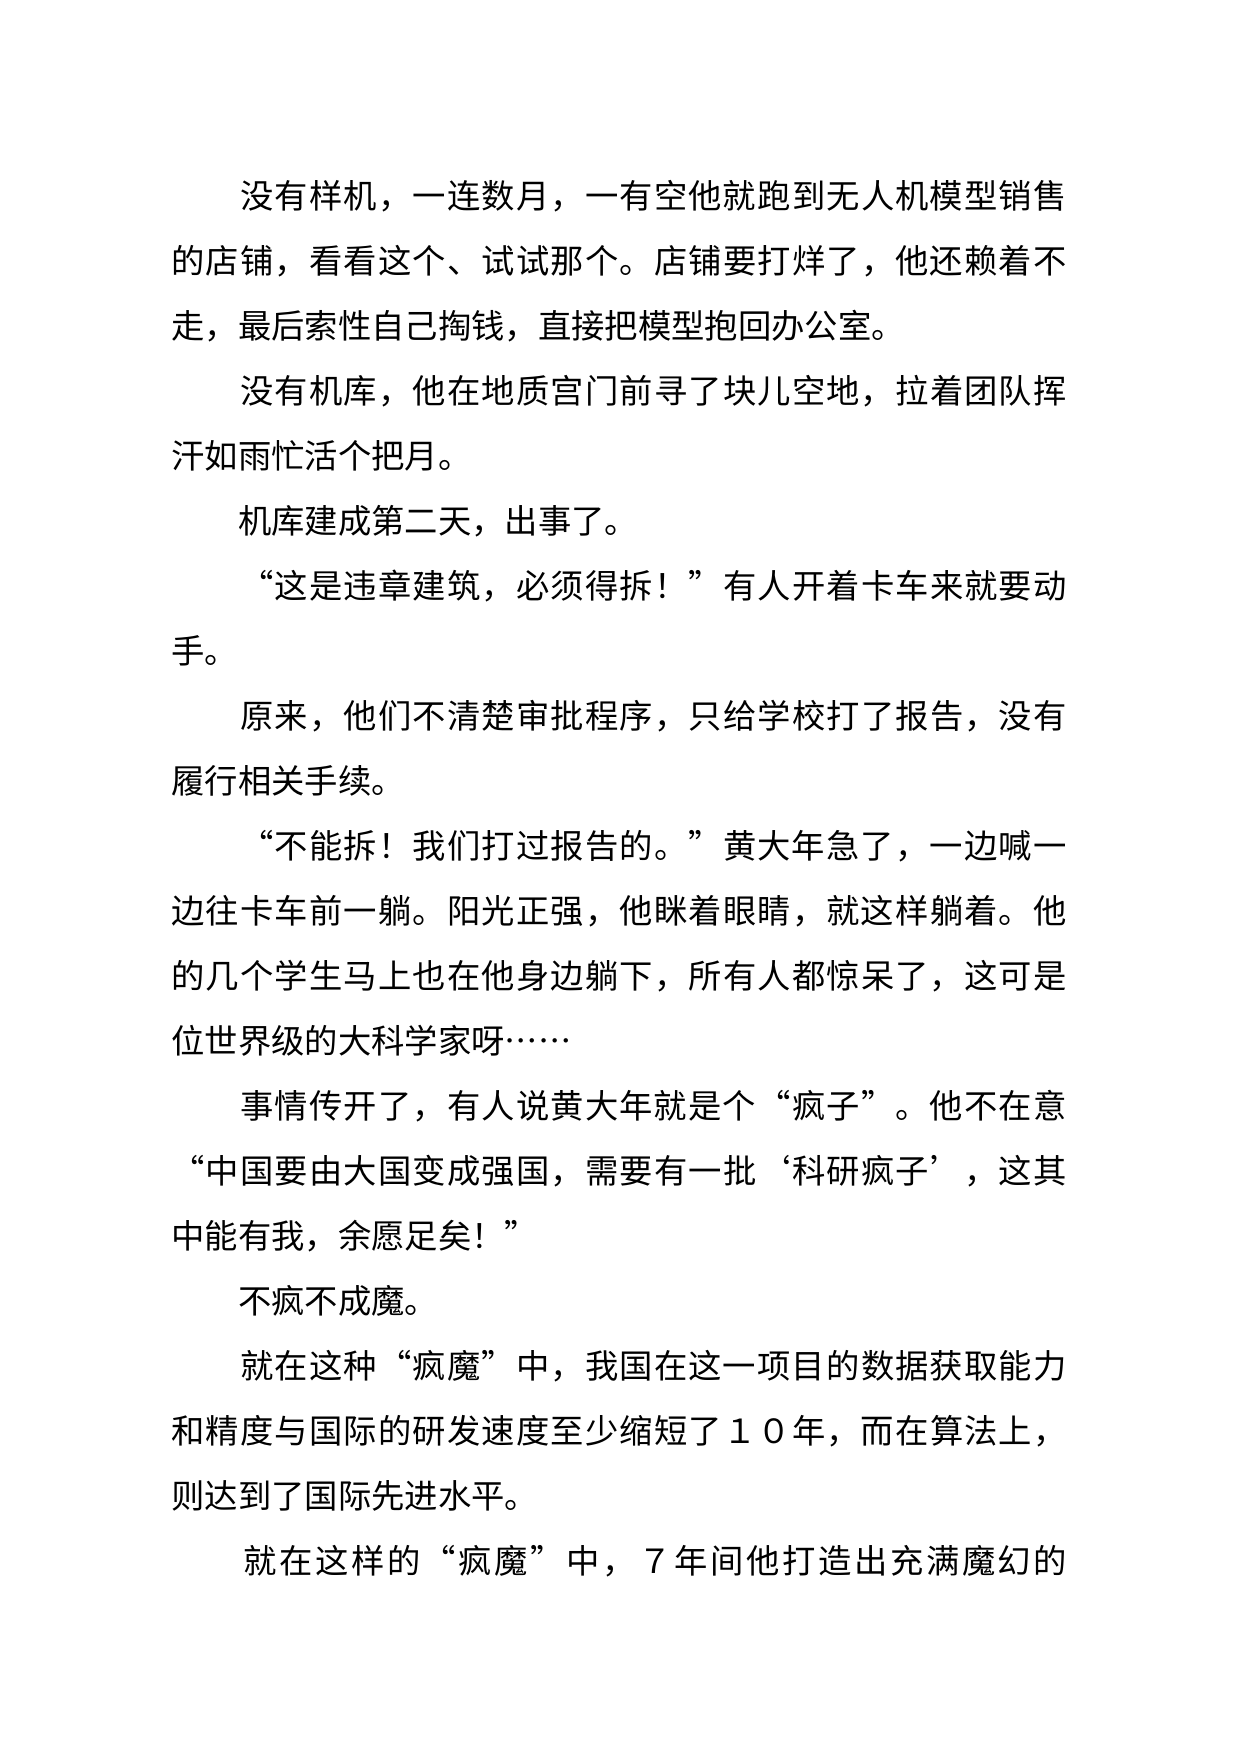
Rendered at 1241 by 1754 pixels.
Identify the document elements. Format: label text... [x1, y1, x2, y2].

text 就在这种“疯魔”中，我国在这一项目的数据获取能力和精度与国际的研发速度至少缩短了１０年，而在算法上，则达到了国际先进水平。 [171, 1332, 1069, 1527]
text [171, 1527, 1069, 1592]
text “这是违章建筑，必须得拆！”有人开着卡车来就要动手。 [171, 552, 1069, 682]
text 没有机库，他在地质宫门前寻了块儿空地，拉着团队挥汗如雨忙活个把月。 [171, 357, 1069, 487]
text “不能拆！我们打过报告的。”黄大年急了，一边喊一边往卡车前一躺。阳光正强，他眯着眼睛，就这样躺着。他的几个学生马上也在他身边躺下，所有人都惊呆了，这可是位世界级的大科学家呀…… [171, 812, 1069, 1072]
text 不疯不成魔。 [171, 1267, 1069, 1332]
text 机库建成第二天，出事了。 [171, 487, 1069, 552]
text 原来，他们不清楚审批程序，只给学校打了报告，没有履行相关手续。 [171, 682, 1069, 812]
text 事情传开了，有人说黄大年就是个“疯子”。他不在意：“中国要由大国变成强国，需要有一批‘科研疯子’，这其中能有我，余愿足矣！” [171, 1072, 1069, 1267]
text 没有样机，一连数月，一有空他就跑到无人机模型销售的店铺，看看这个、试试那个。店铺要打烊了，他还赖着不走，最后索性自己掏钱，直接把模型抱回办公室。 [171, 162, 1069, 357]
